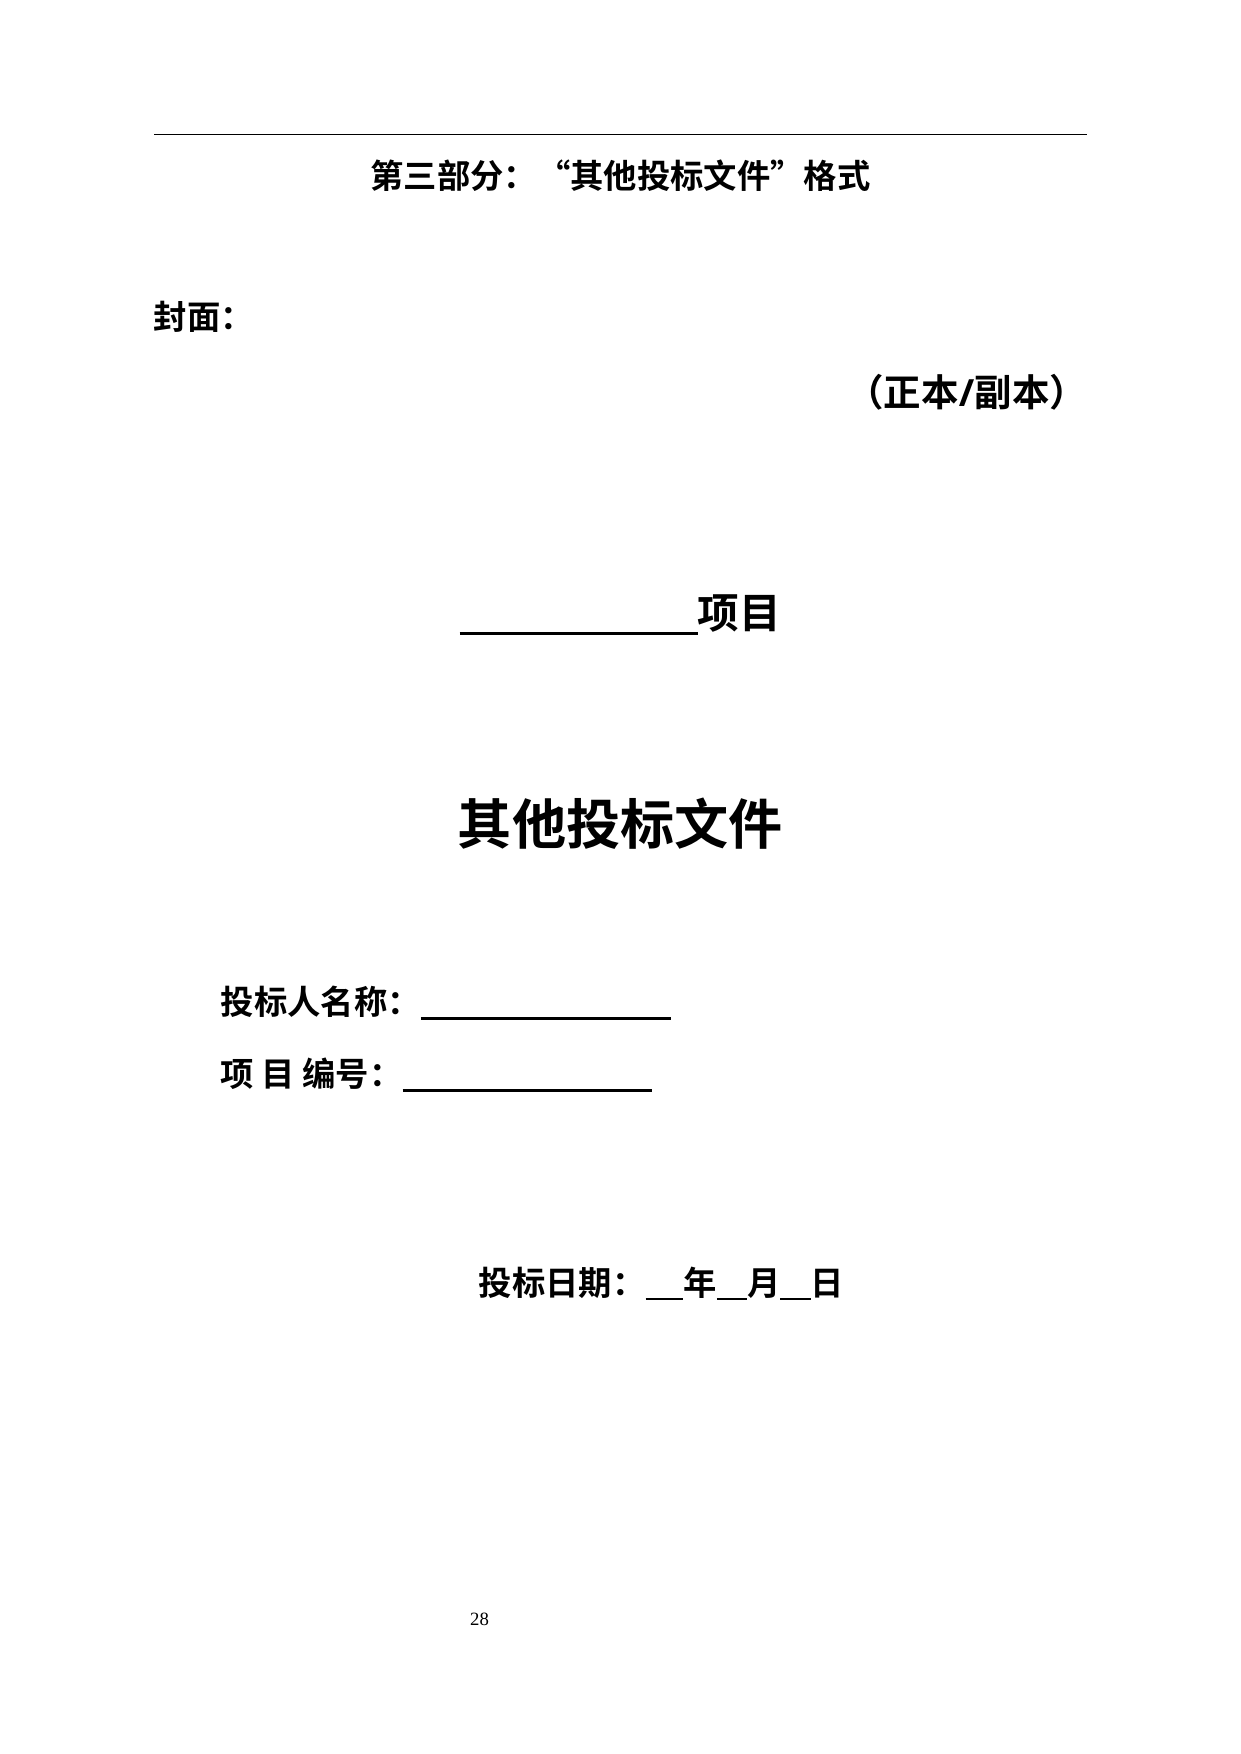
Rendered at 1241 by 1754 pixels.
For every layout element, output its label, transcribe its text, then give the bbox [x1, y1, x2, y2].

text 第三部分：“其他投标文件”格式 [153, 150, 1087, 198]
text 投标日期： 年 月 日 [153, 1257, 1087, 1305]
text 项目 [153, 581, 1087, 641]
text 投标人名称： [153, 976, 1087, 1024]
text 封面： [153, 290, 1087, 339]
text （正本/副本） [153, 363, 1087, 417]
text 其他投标文件 [153, 782, 1087, 860]
text 项 目 编号： [153, 1048, 1087, 1096]
